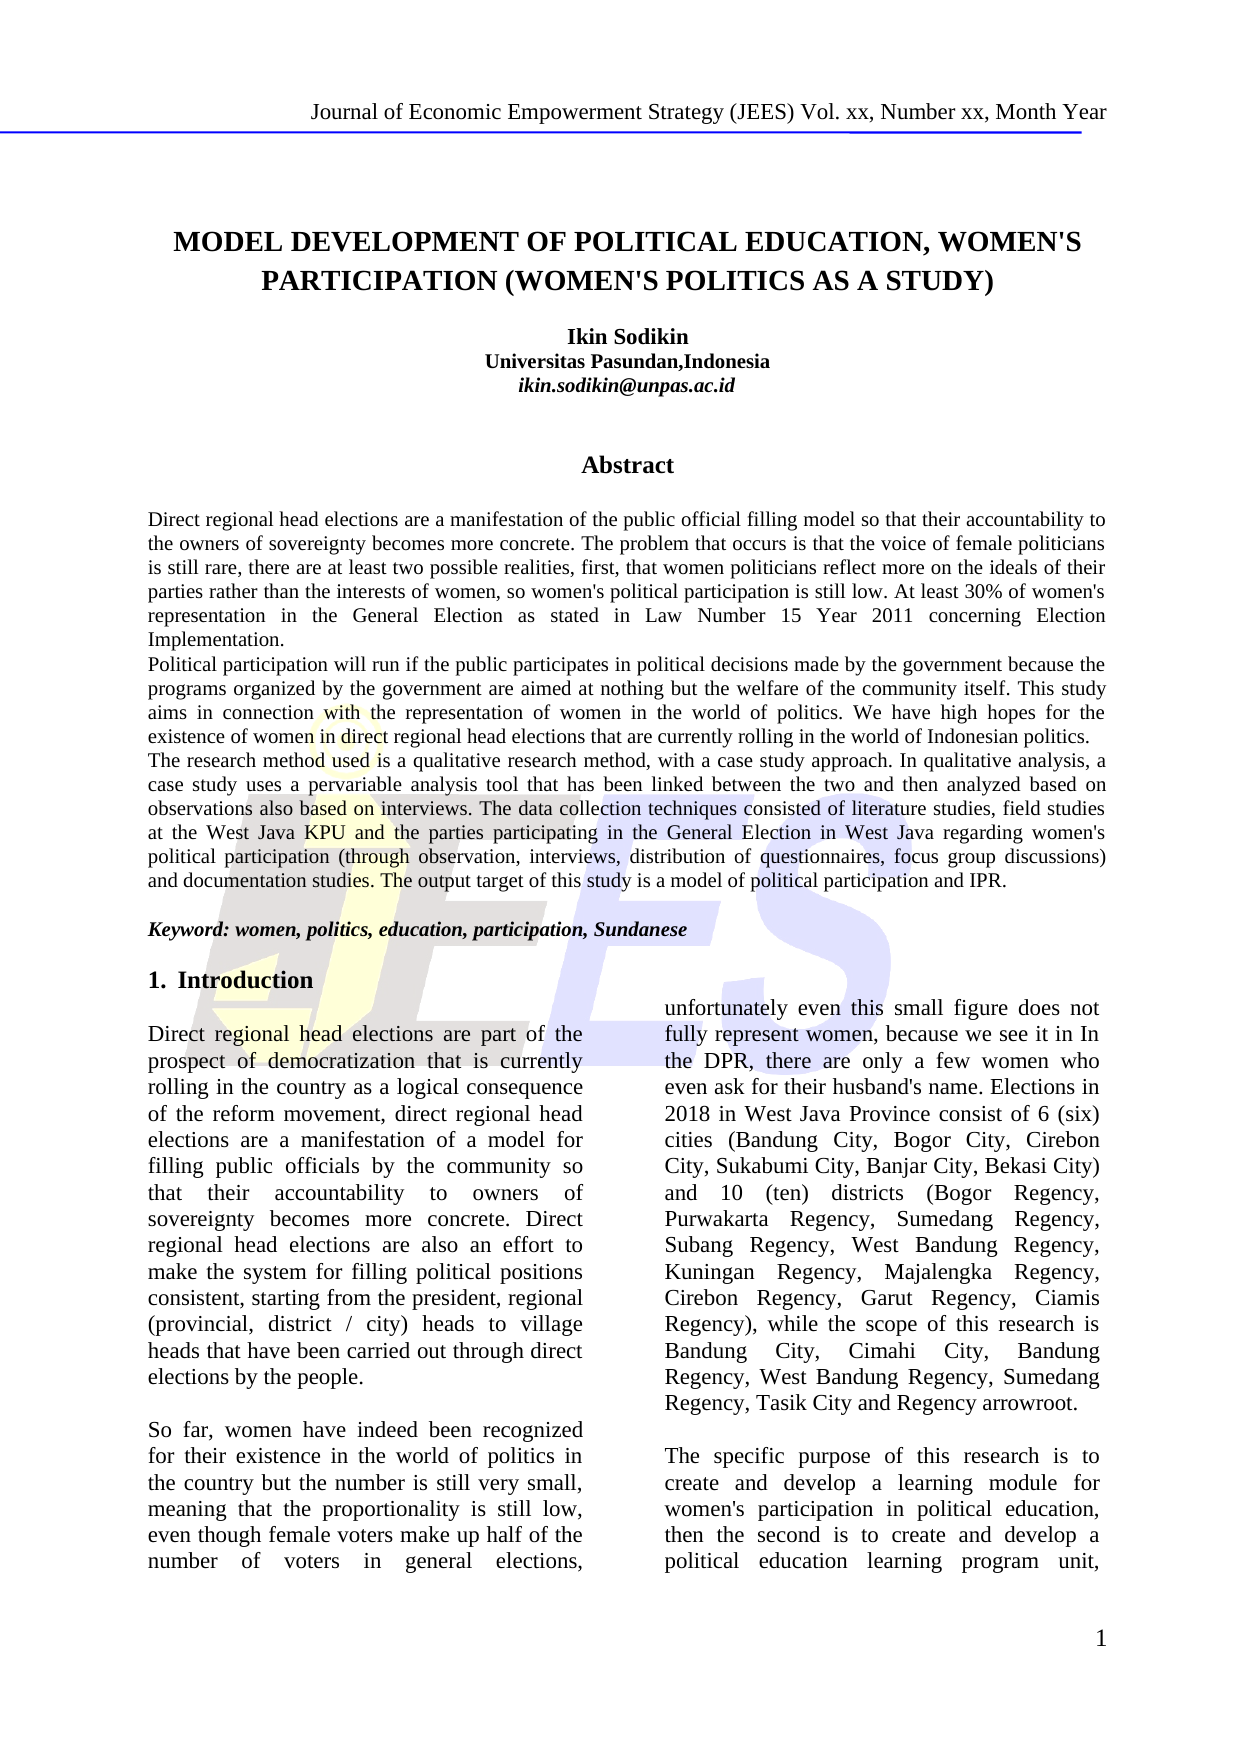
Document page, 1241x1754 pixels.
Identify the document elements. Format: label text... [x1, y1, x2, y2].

text Ikin Sodikin [148, 323, 1107, 349]
text Direct regional head elections are part of the prospect of democratization that is currently rolling in the country as a logical consequence of the reform movement, direct regional head elections are a manifestation of a model for filling public officials by the community so that their accountability to owners of sovereignty becomes more concrete. Direct regional head elections are also an effort to make the system for filling political positions consistent, starting from the president, regional (provincial, district / city) heads to village heads that have been carried out through direct elections by the people. [148, 1021, 584, 1389]
text MODEL DEVELOPMENT OF POLITICAL EDUCATION, WOMEN'S PARTICIPATION (WOMEN'S POLITICS AS A STUDY) [148, 224, 1107, 296]
list Introduction [148, 965, 1100, 994]
text Abstract [148, 450, 1107, 479]
text Keyword: women, politics, education, participation, Sundanese [148, 916, 1107, 941]
text The research method used is a qualitative research method, with a case study approach. In qualitative analysis, a case study uses a pervariable analysis tool that has been linked between the two and then analyzed based on observations also based on interviews. The data collection techniques consisted of literature studies, field studies at the West Java KPU and the parties participating in the General Election in West Java regarding women's political participation (through observation, interviews, distribution of questionnaires, focus group discussions) and documentation studies. The output target of this study is a model of political participation and IPR. [148, 748, 1107, 892]
text Political participation will run if the public participates in political decisions made by the government because the programs organized by the government are aimed at nothing but the welfare of the community itself. This study aims in connection with the representation of women in the world of politics. We have high hopes for the existence of women in direct regional head elections that are currently rolling in the world of Indonesian politics. [148, 651, 1107, 748]
text So far, women have indeed been recognized for their existence in the world of politics in the country but the number is still very small, meaning that the proportionality is still low, even though female voters make up half of the number of voters in general elections, unfortunately even this small figure does not fully represent women, because we see it in In the DPR, there are only a few women who even ask for their husband's name. Elections in 2018 in West Java Province consist of 6 (six) cities (Bandung City, Bogor City, Cirebon City, Sukabumi City, Banjar City, Bekasi City) and 10 (ten) districts (Bogor Regency, Purwakarta Regency, Sumedang Regency, Subang Regency, West Bandung Regency, Kuningan Regency, Majalengka Regency, Cirebon Regency, Garut Regency, Ciamis Regency), while the scope of this research is Bandung City, Cimahi City, Bandung Regency, West Bandung Regency, Sumedang Regency, Tasik City and Regency arrowroot. [664, 994, 1100, 1416]
text Direct regional head elections are a manifestation of the public official filling model so that their accountability to the owners of sovereignty becomes more concrete. The problem that occurs is that the voice of female politicians is still rare, there are at least two possible realities, first, that women politicians reflect more on the ideals of their parties rather than the interests of women, so women's political participation is still low. At least 30% of women's representation in the General Election as stated in Law Number 15 Year 2011 concerning Election Implementation. [148, 507, 1107, 651]
text Universitas Pasundan,Indonesia [148, 349, 1107, 373]
text ikin.sodikin@unpas.ac.id [148, 373, 1107, 397]
text So far, women have indeed been recognized for their existence in the world of politics in the country but the number is still very small, meaning that the proportionality is still low, even though female voters make up half of the number of voters in general elections, unfortunately even this small figure does not fully represent women, because we see it in In the DPR, there are only a few women who even ask for their husband's name. Elections in 2018 in West Java Province consist of 6 (six) cities (Bandung City, Bogor City, Cirebon City, Sukabumi City, Banjar City, Bekasi City) and 10 (ten) districts (Bogor Regency, Purwakarta Regency, Sumedang Regency, Subang Regency, West Bandung Regency, Kuningan Regency, Majalengka Regency, Cirebon Regency, Garut Regency, Ciamis Regency), while the scope of this research is Bandung City, Cimahi City, Bandung Regency, West Bandung Regency, Sumedang Regency, Tasik City and Regency arrowroot. [148, 1416, 584, 1574]
